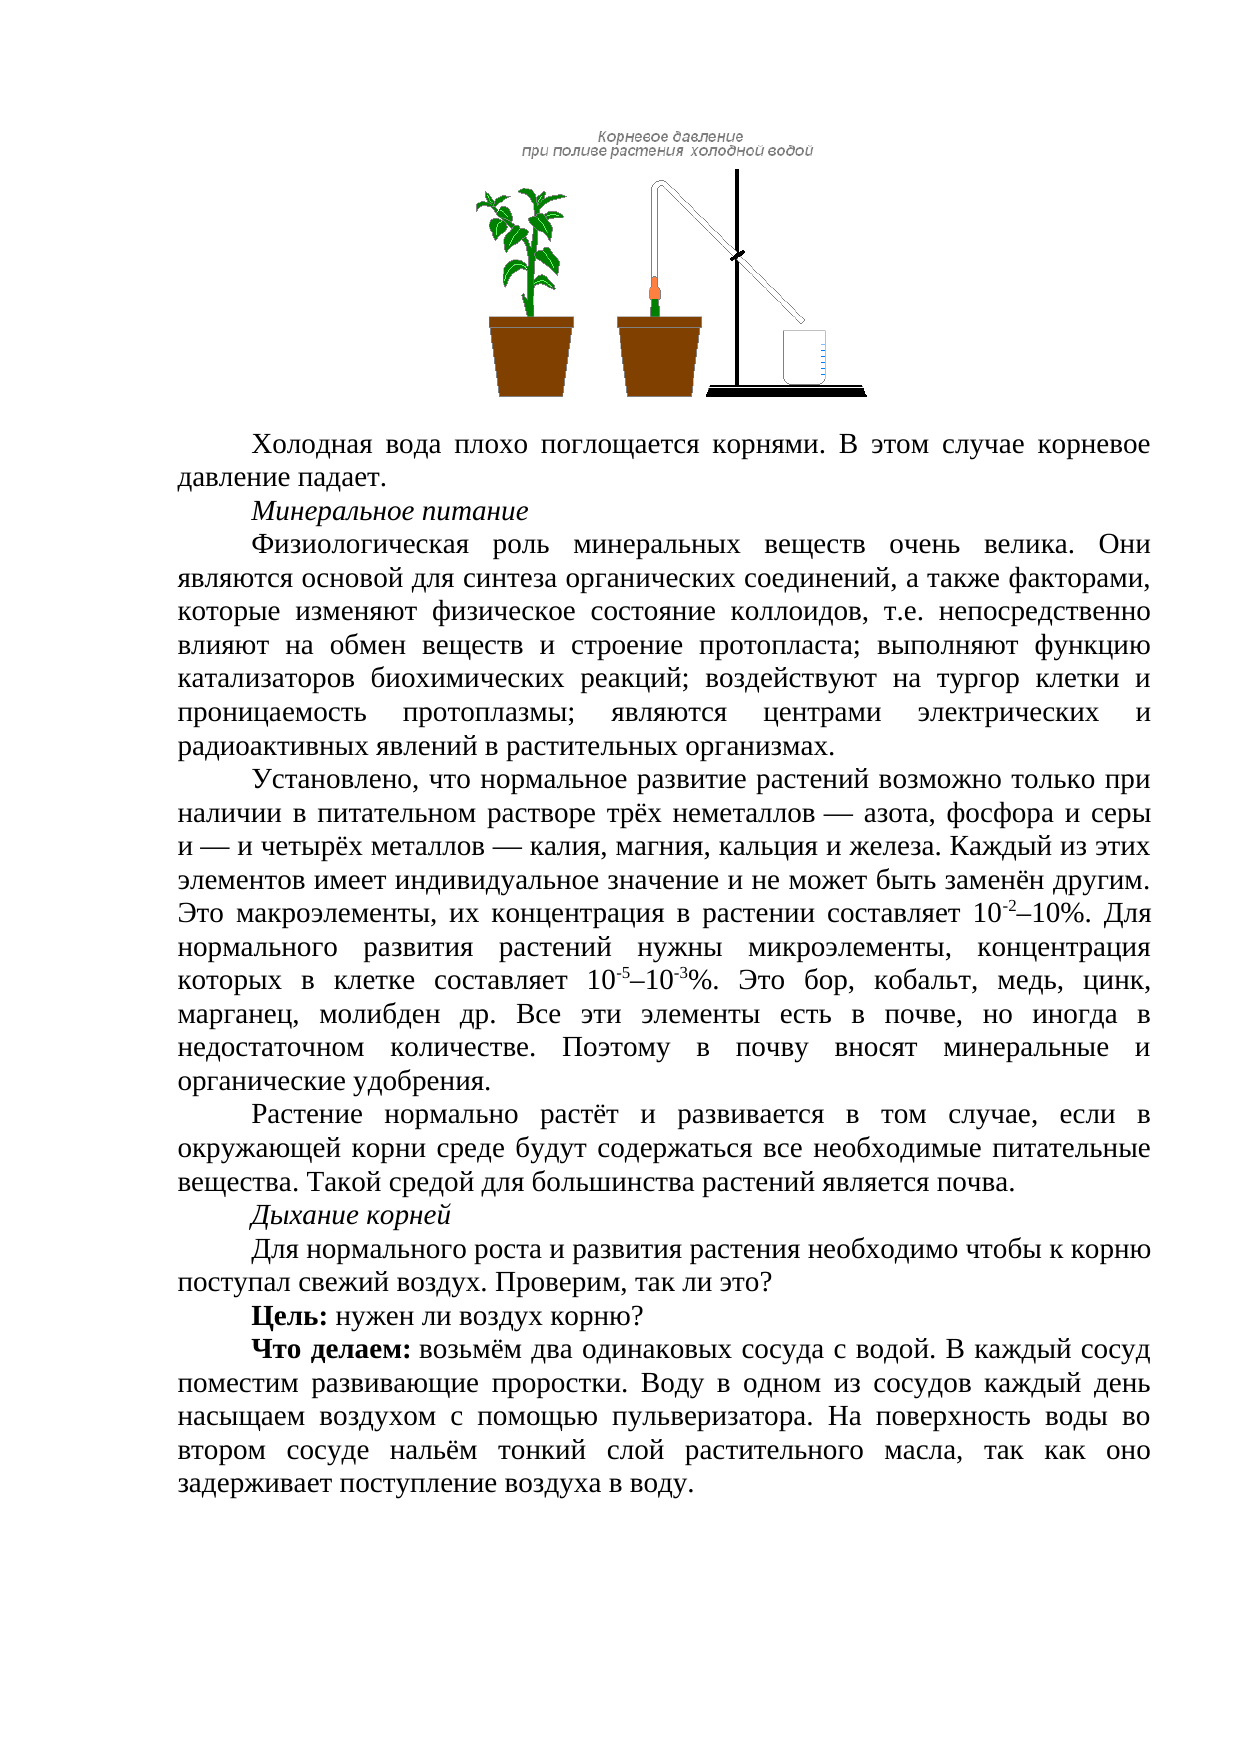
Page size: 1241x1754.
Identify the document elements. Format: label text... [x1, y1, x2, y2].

text Холодная вода плохо поглощается корнями. В этом случае корневое давление падает. [177, 426, 1152, 493]
text Дыхание корней [177, 1197, 1152, 1231]
picture [460, 118, 869, 401]
text Что делаем: возьмём два одинаковых сосуда с водой. В каждый сосуд поместим развивающие проростки. Воду в одном из сосудов каждый день насыщаем воздухом с помощью пульверизатора. На поверхность воды во втором сосуде нальём тонкий слой растительного масла, так как оно задерживает поступление воздуха в воду. [177, 1331, 1152, 1499]
text Цель: нужен ли воздух корню? [177, 1298, 1152, 1331]
text Растение нормально растёт и развивается в том случае, если в окружающей корни среде будут содержаться все необходимые питательные вещества. Такой средой для большинства растений является почва. [177, 1097, 1152, 1197]
text Физиологическая роль минеральных веществ очень велика. Они являются основой для синтеза органических соединений, а также факторами, которые изменяют физическое состояние коллоидов, т.е. непосредственно влияют на обмен веществ и строение протопласта; выполняют функцию катализаторов биохимических реакций; воздействуют на тургор клетки и проницаемость протоплазмы; являются центрами электрических и радиоактивных явлений в растительных организмах. [177, 526, 1152, 761]
text Минеральное питание [177, 493, 1152, 526]
text Установлено, что нормальное развитие растений возможно только при наличии в питательном растворе трёх неметаллов — азота, фосфора и серы и — и четырёх металлов — калия, магния, кальция и железа. Каждый из этих элементов имеет индивидуальное значение и не может быть заменён другим. Это макроэлементы, их концентрация в растении составляет 10-2–10%. Для нормального развития растений нужны микроэлементы, концентрация которых в клетке составляет 10-5–10-3%. Это бор, кобальт, медь, цинк, марганец, молибден др. Все эти элементы есть в почве, но иногда в недостаточном количестве. Поэтому в почву вносят минеральные и органические удобрения. [177, 761, 1152, 1097]
text Для нормального роста и развития растения необходимо чтобы к корню поступал свежий воздух. Проверим, так ли это? [177, 1231, 1152, 1298]
